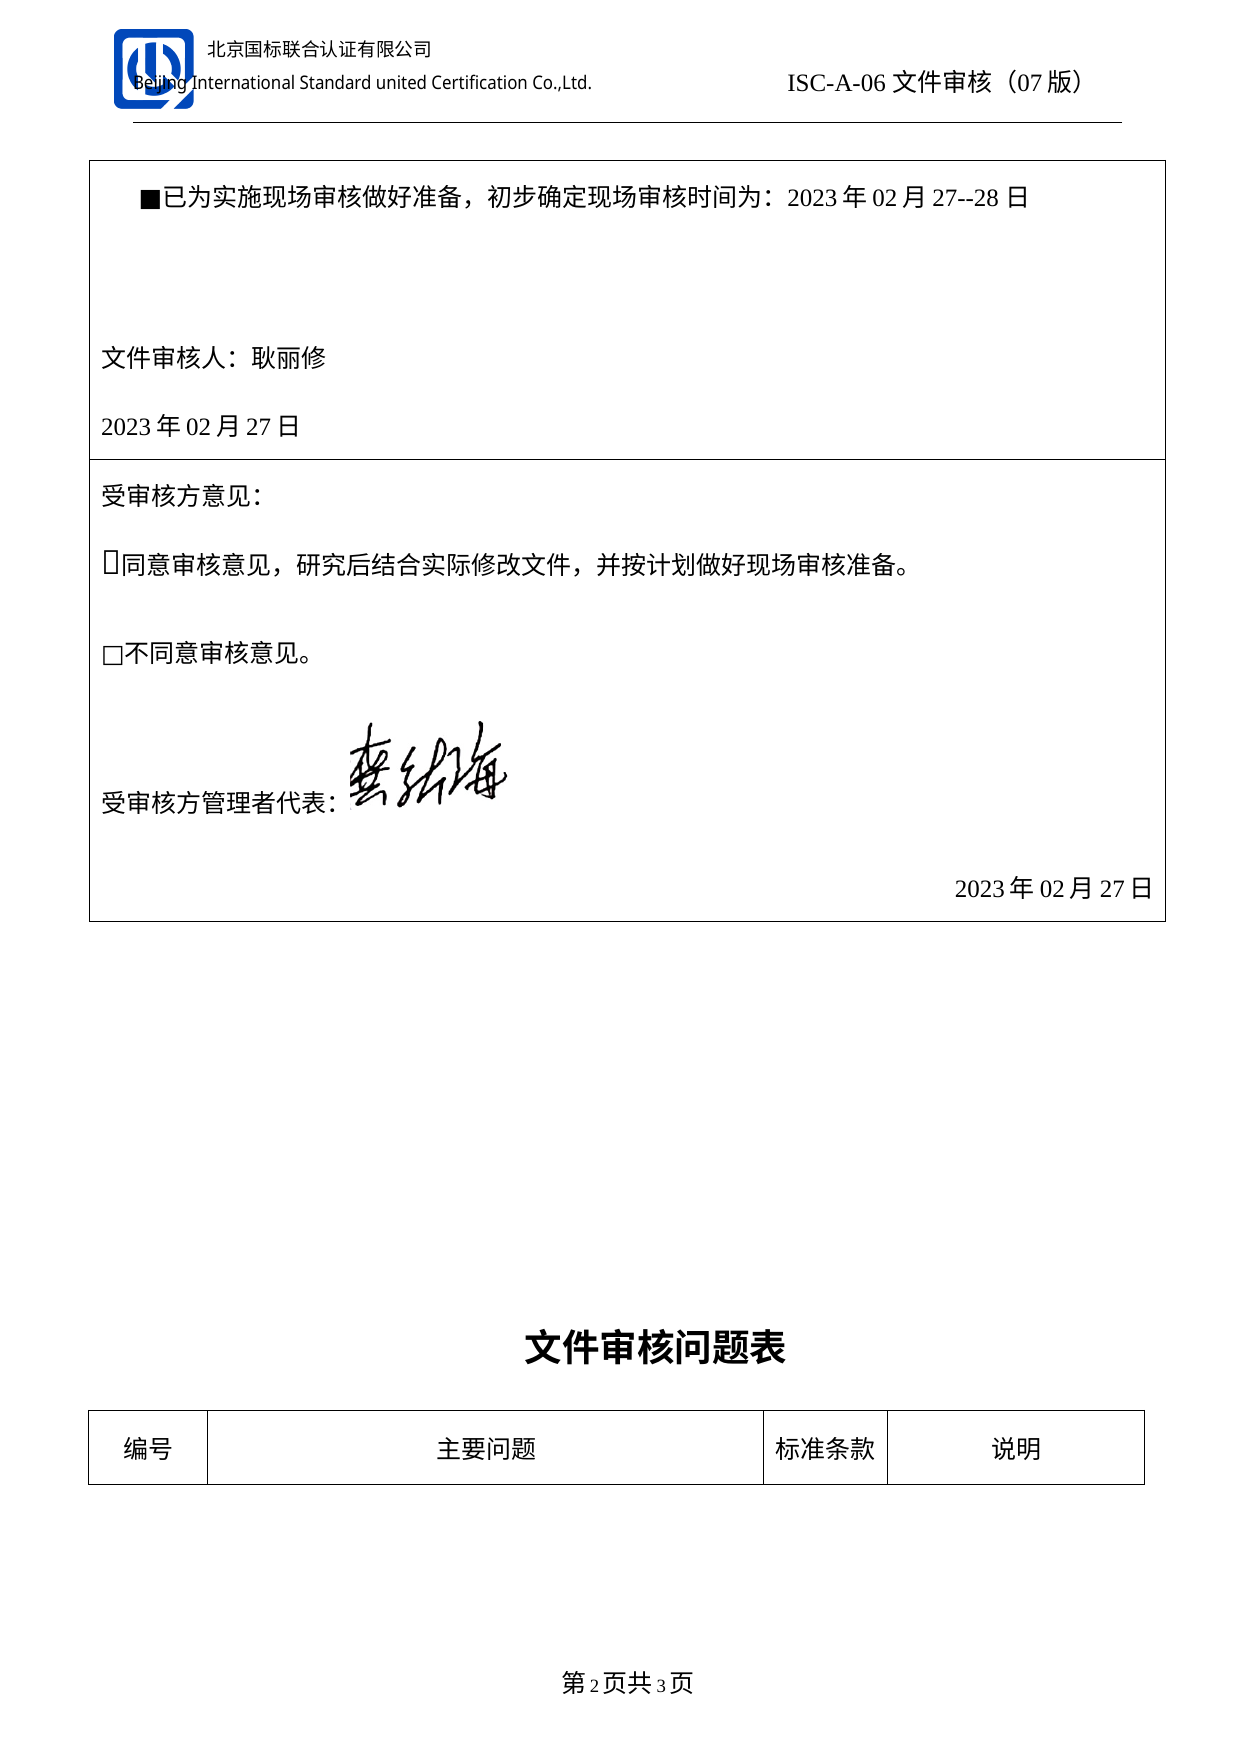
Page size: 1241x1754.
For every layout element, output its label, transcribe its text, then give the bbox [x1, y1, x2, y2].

picture [350, 703, 513, 810]
text 文件审核问题表 [133, 1312, 1122, 1377]
table_header 编号 [89, 1411, 207, 1484]
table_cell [90, 161, 1165, 459]
table_header 主要问题 [208, 1411, 763, 1484]
table_cell 受审核方意见： 同意审核意见，研究后结合实际修改文件，并按计划做好现场审核准备。 □不同意审核意见。 受审核方管理者代表： 2023年02月27日 [90, 460, 1165, 921]
table_header 说明 [888, 1411, 1144, 1484]
picture [114, 29, 194, 109]
table_header 标准条款 [764, 1411, 887, 1484]
